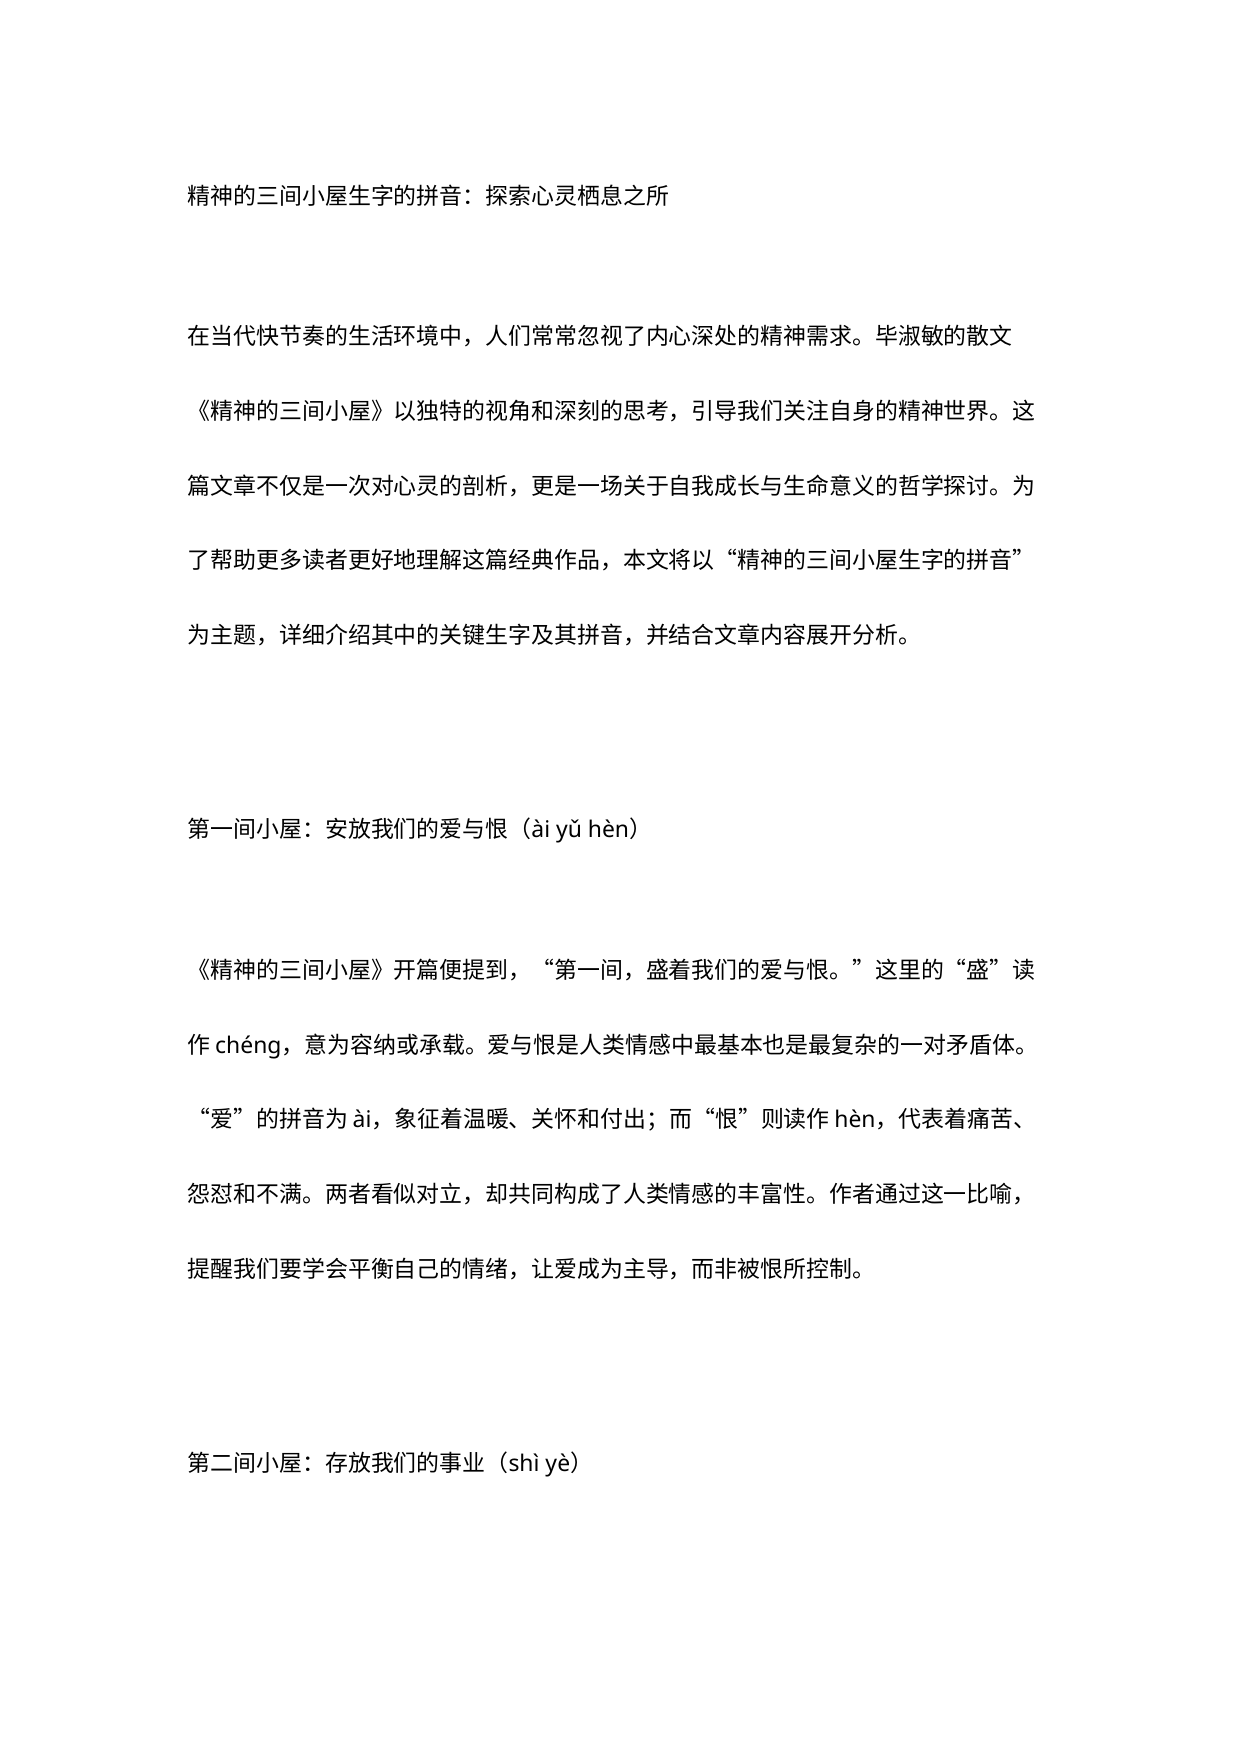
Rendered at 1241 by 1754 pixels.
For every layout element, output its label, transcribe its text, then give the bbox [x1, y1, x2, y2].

text 精神的三间小屋生字的拼音：探索心灵栖息之所 [187, 162, 1053, 227]
text 第二间小屋：存放我们的事业（shì yè） [187, 1429, 1053, 1494]
text 第一间小屋：安放我们的爱与恨（ài yǔ hèn） [187, 795, 1053, 860]
text 在当代快节奏的生活环境中，人们常常忽视了内心深处的精神需求。毕淑敏的散文《精神的三间小屋》以独特的视角和深刻的思考，引导我们关注自身的精神世界。这篇文章不仅是一次对心灵的剖析，更是一场关于自我成长与生命意义的哲学探讨。为了帮助更多读者更好地理解这篇经典作品，本文将以“精神的三间小屋生字的拼音”为主题，详细介绍其中的关键生字及其拼音，并结合文章内容展开分析。 [187, 302, 1053, 666]
text 《精神的三间小屋》开篇便提到，“第一间，盛着我们的爱与恨。”这里的“盛”读作chéng，意为容纳或承载。爱与恨是人类情感中最基本也是最复杂的一对矛盾体。“爱”的拼音为ài，象征着温暖、关怀和付出；而“恨”则读作hèn，代表着痛苦、怨怼和不满。两者看似对立，却共同构成了人类情感的丰富性。作者通过这一比喻，提醒我们要学会平衡自己的情绪，让爱成为主导，而非被恨所控制。 [187, 936, 1053, 1300]
